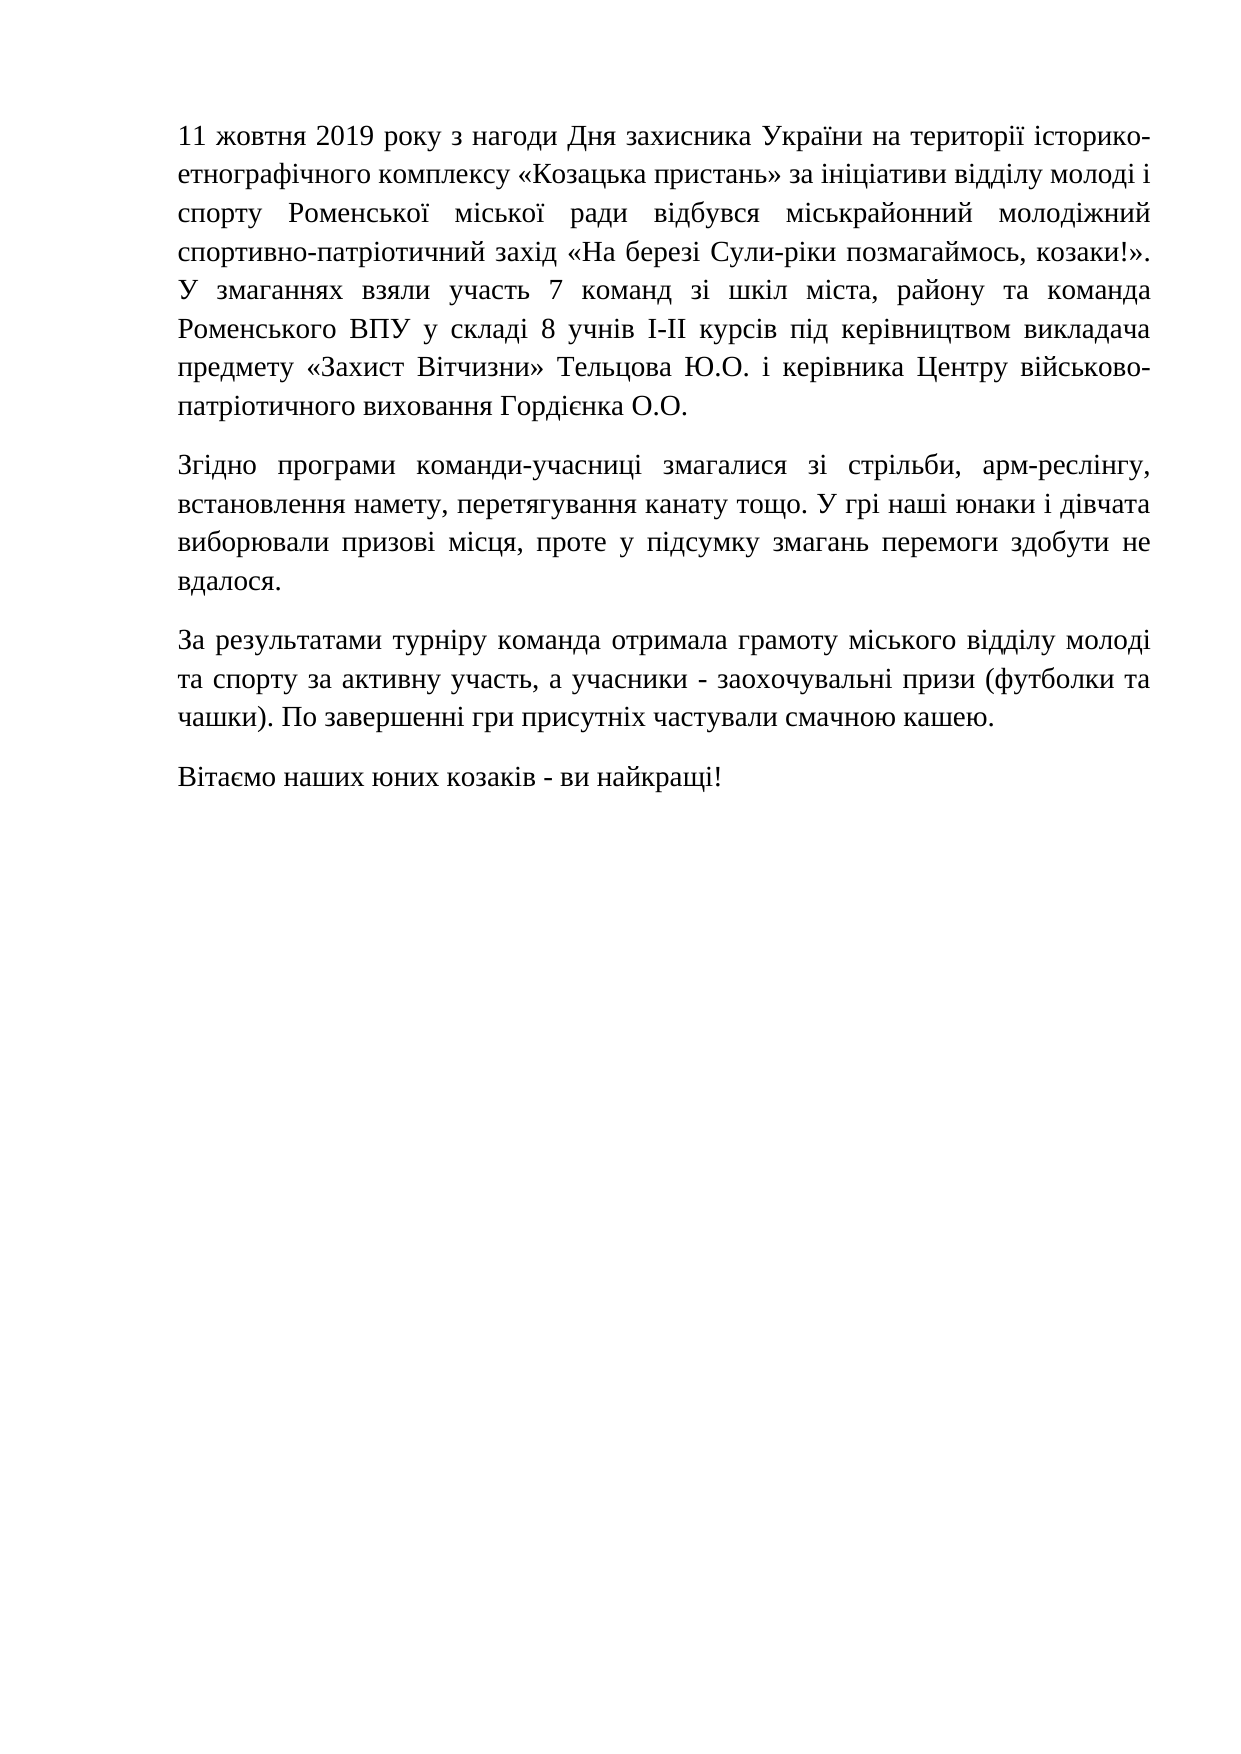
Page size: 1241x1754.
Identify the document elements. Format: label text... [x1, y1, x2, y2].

text 11 жовтня 2019 року з нагоди Дня захисника України на території історико-етнографічного комплексу «Козацька пристань» за ініціативи відділу молоді і спорту Роменської міської ради відбувся міськрайонний молодіжний спортивно-патріотичний захід «На березі Сули-ріки позмагаймось, козаки!». У змаганнях взяли участь 7 команд зі шкіл міста, району та команда Роменського ВПУ у складі 8 учнів І-ІІ курсів під керівництвом викладача предмету «Захист Вітчизни» Тельцова Ю.О. і керівника Центру військово-патріотичного виховання Гордієнка О.О. [177, 118, 1152, 421]
text Вітаємо наших юних козаків - ви найкращі! [177, 759, 1152, 792]
text Згідно програми команди-учасниці змагалися зі стрільби, арм-реслінгу, встановлення намету, перетягування канату тощо. У грі наші юнаки і дівчата виборювали призові місця, проте у підсумку змагань перемоги здобути не вдалося. [177, 447, 1152, 596]
text За результатами турніру команда отримала грамоту міського відділу молоді та спорту за активну участь, а учасники - заохочувальні призи (футболки та чашки). По завершенні гри присутніх частували смачною кашею. [177, 622, 1152, 733]
